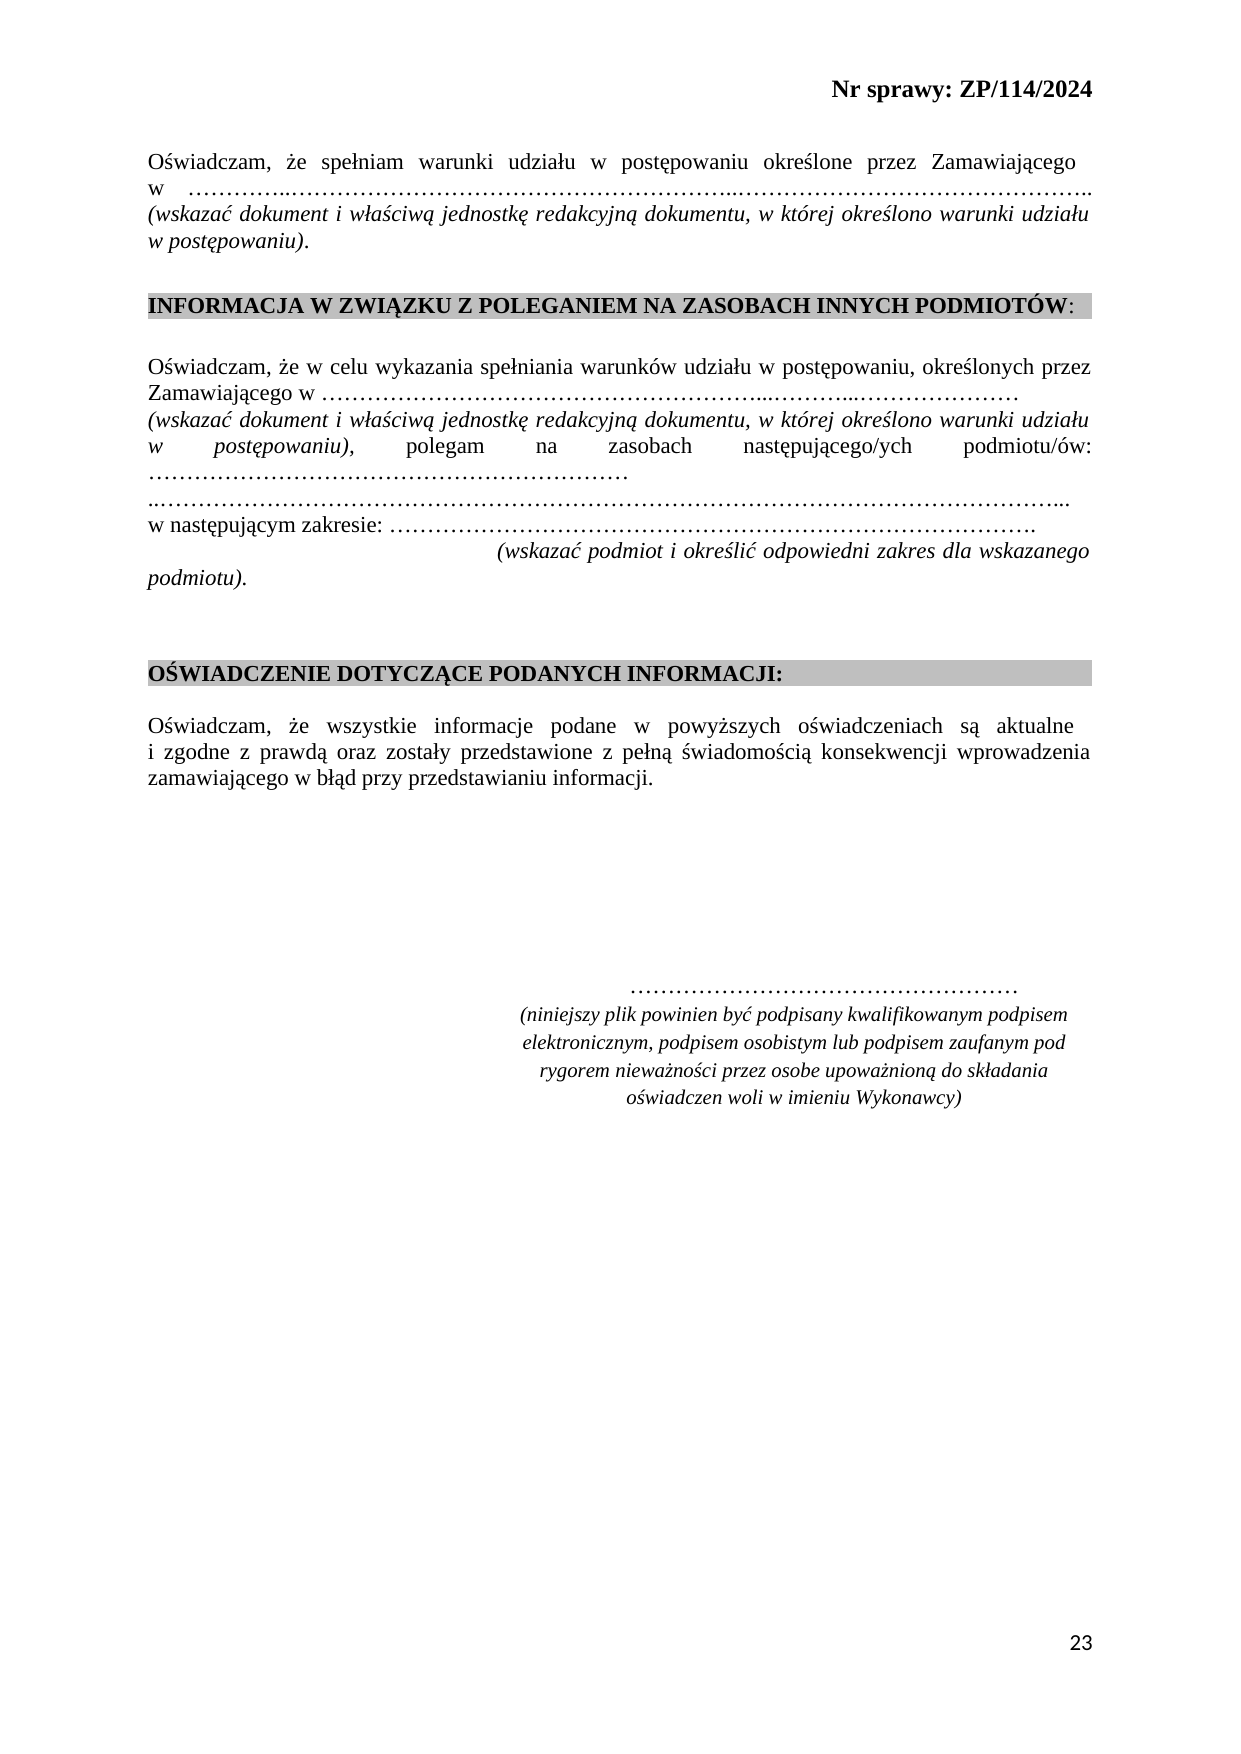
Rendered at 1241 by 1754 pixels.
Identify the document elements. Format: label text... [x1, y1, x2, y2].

text Oświadczam, że w celu wykazania spełniania warunków udziału w postępowaniu, określonych przez Zamawiającego w …………………………………………………...………...………………… [148, 353, 1092, 406]
text OŚWIADCZENIE DOTYCZĄCE PODANYCH INFORMACJI: [148, 660, 1092, 686]
text ..………………………………………………………………………………………………………... w następującym zakresie: …………………………………………………………………………. [148, 485, 1092, 537]
text INFORMACJA W ZWIĄZKU Z POLEGANIEM NA ZASOBACH INNYCH PODMIOTÓW: [148, 293, 1092, 319]
text (wskazać dokument i właściwą jednostkę redakcyjną dokumentu, w której określono warunki udziału w postępowaniu), polegam na zasobach następującego/ych podmiotu/ów: ……………………………………………………… [148, 406, 1092, 485]
text Oświadczam, że wszystkie informacje podane w powyższych oświadczeniach są aktualne i zgodne z prawdą oraz zostały przedstawione z pełną świadomością konsekwencji wprowadzenia zamawiającego w błąd przy przedstawianiu informacji. [148, 712, 1092, 791]
text …………………………………………… [148, 972, 1019, 998]
text Oświadczam, że spełniam warunki udziału w postępowaniu określone przez Zamawiającego w …………..…………………………………………………..……………………………………….. (wskazać dokument i właściwą jednostkę redakcyjną dokumentu, w której określono warunki udziału w postępowaniu). [148, 148, 1092, 253]
text (wskazać podmiot i określić odpowiedni zakres dla wskazanego podmiotu). [148, 537, 1092, 590]
text (niniejszy plik powinien być podpisany kwalifikowanym podpisem elektronicznym, podpisem osobistym lub podpisem zaufanym pod rygorem nieważności przez osobe upoważnioną do składania oświadczen woli w imieniu Wykonawcy) [502, 1002, 1088, 1109]
